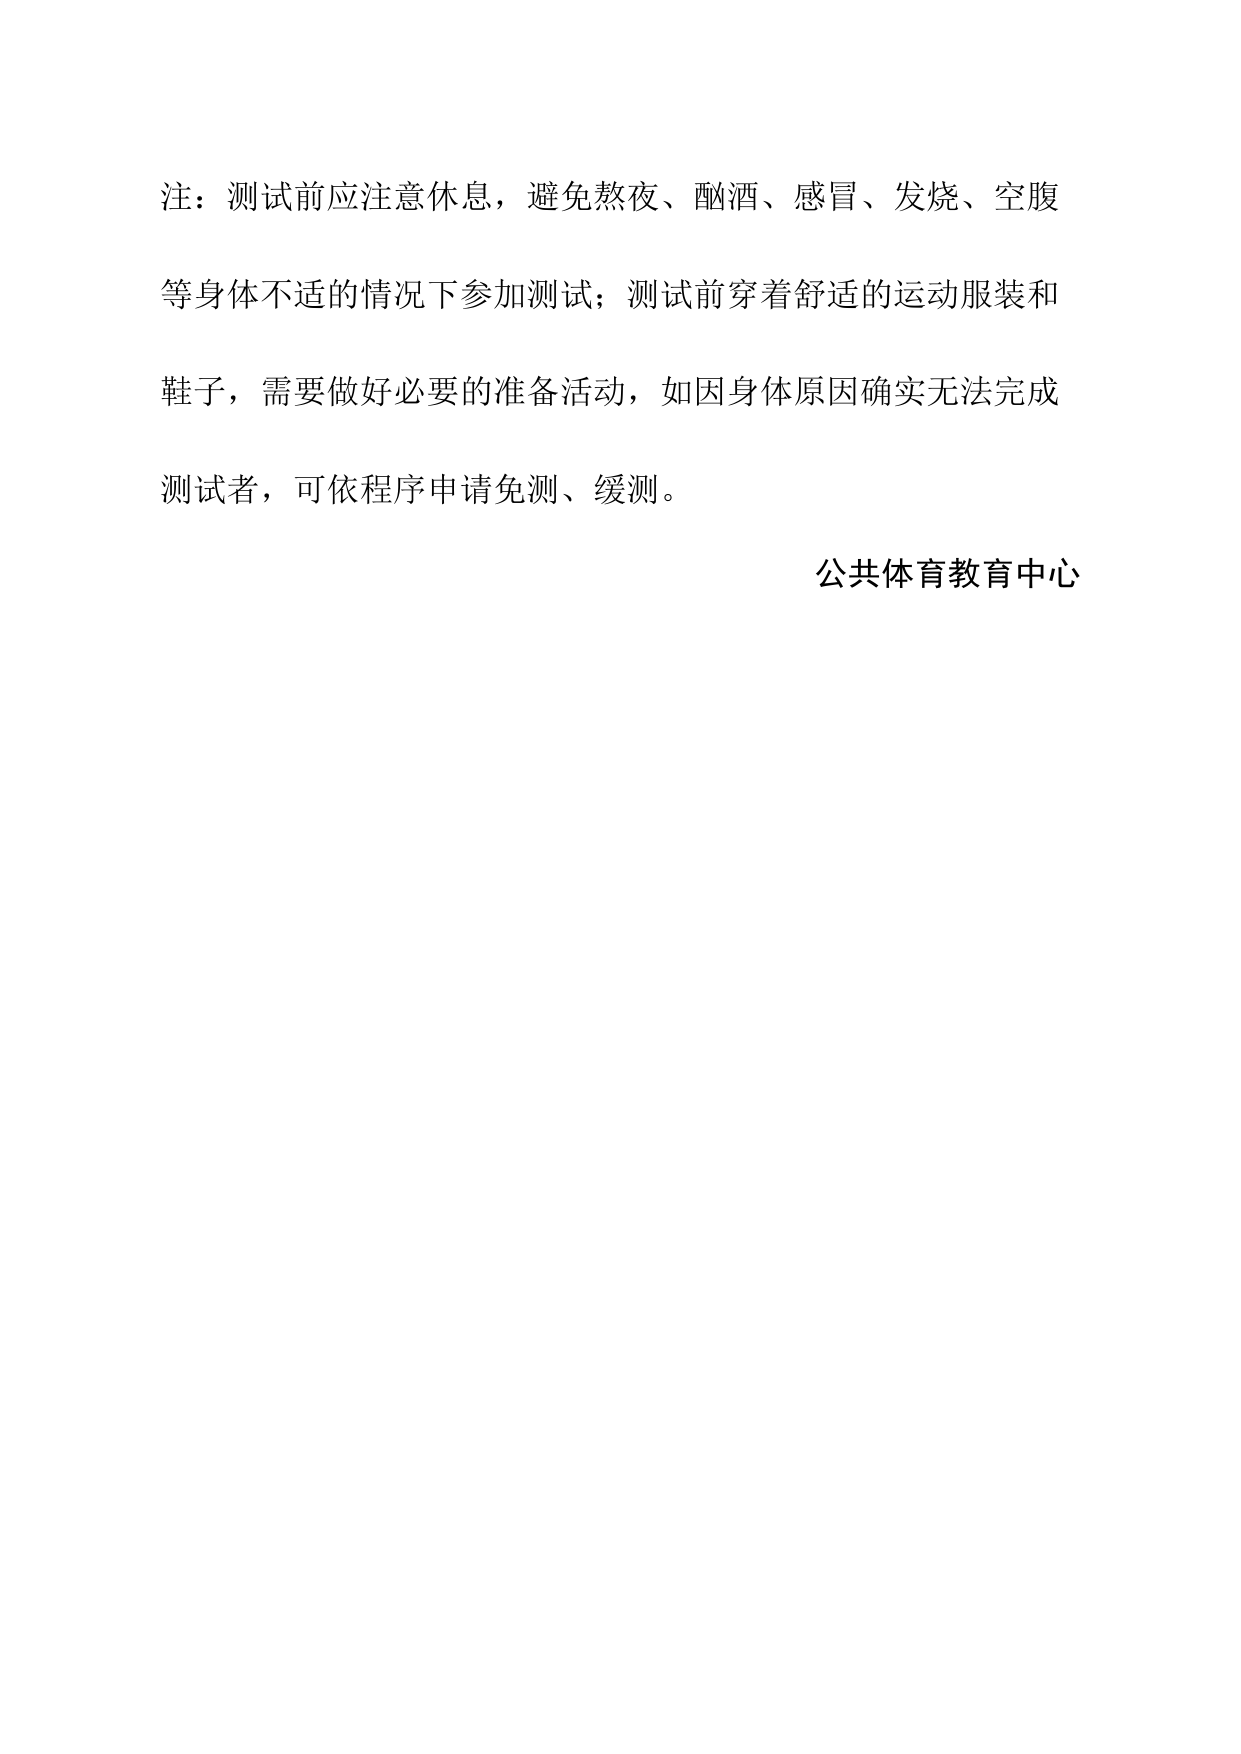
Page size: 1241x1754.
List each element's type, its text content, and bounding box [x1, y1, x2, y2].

text 注：测试前应注意休息，避免熬夜、酗酒、感冒、发烧、空腹等身体不适的情况下参加测试；测试前穿着舒适的运动服装和鞋子，需要做好必要的准备活动，如因身体原因确实无法完成测试者，可依程序申请免测、缓测。 [159, 162, 1081, 519]
text 公共体育教育中心 [159, 538, 1081, 603]
